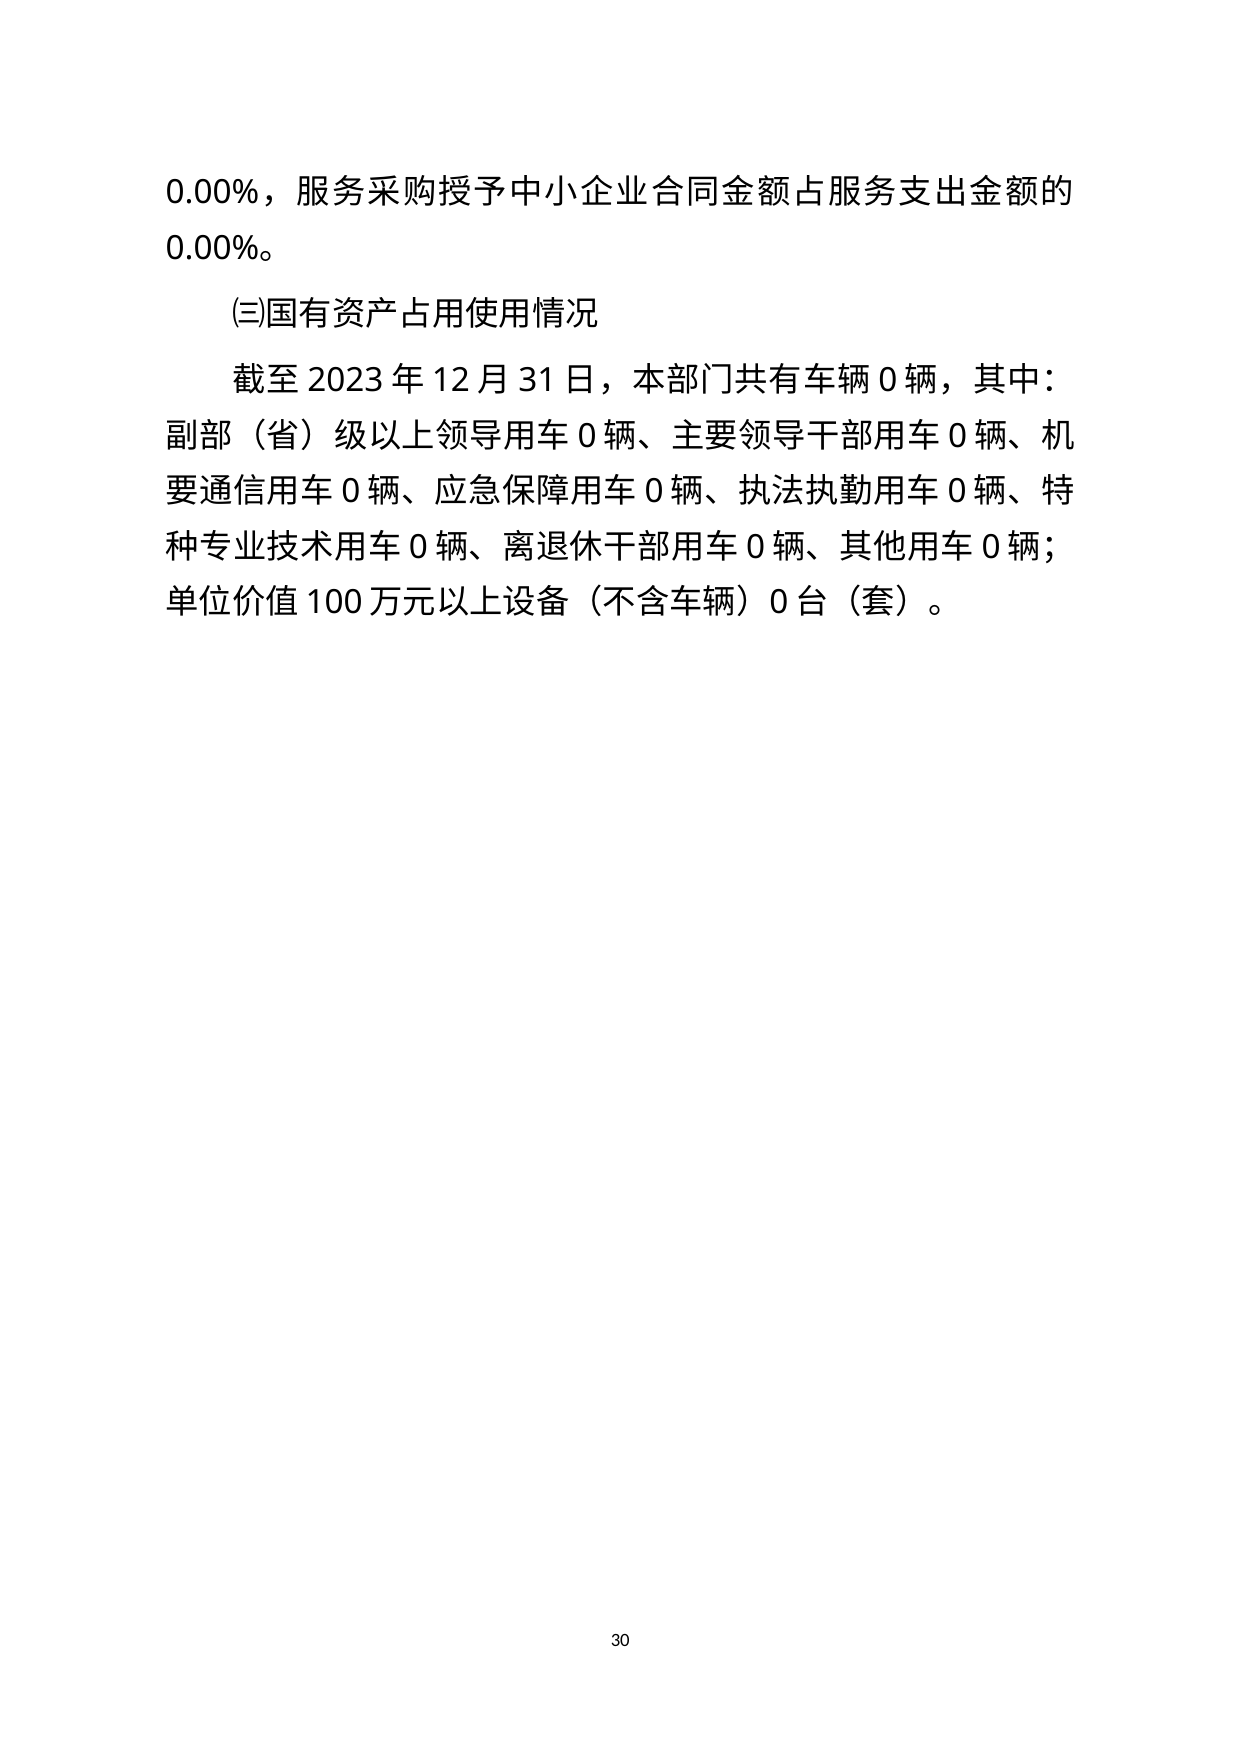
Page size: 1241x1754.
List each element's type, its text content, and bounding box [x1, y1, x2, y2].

text ㈢国有资产占用使用情况 [165, 287, 1075, 335]
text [165, 165, 1075, 269]
text 截至2023年12月31日，本部门共有车辆0辆，其中：副部（省）级以上领导用车0辆、主要领导干部用车0辆、机要通信用车0辆、应急保障用车0辆、执法执勤用车0辆、特种专业技术用车0辆、离退休干部用车0辆、其他用车0辆；单位价值100万元以上设备（不含车辆）0台（套）。 [165, 353, 1075, 624]
